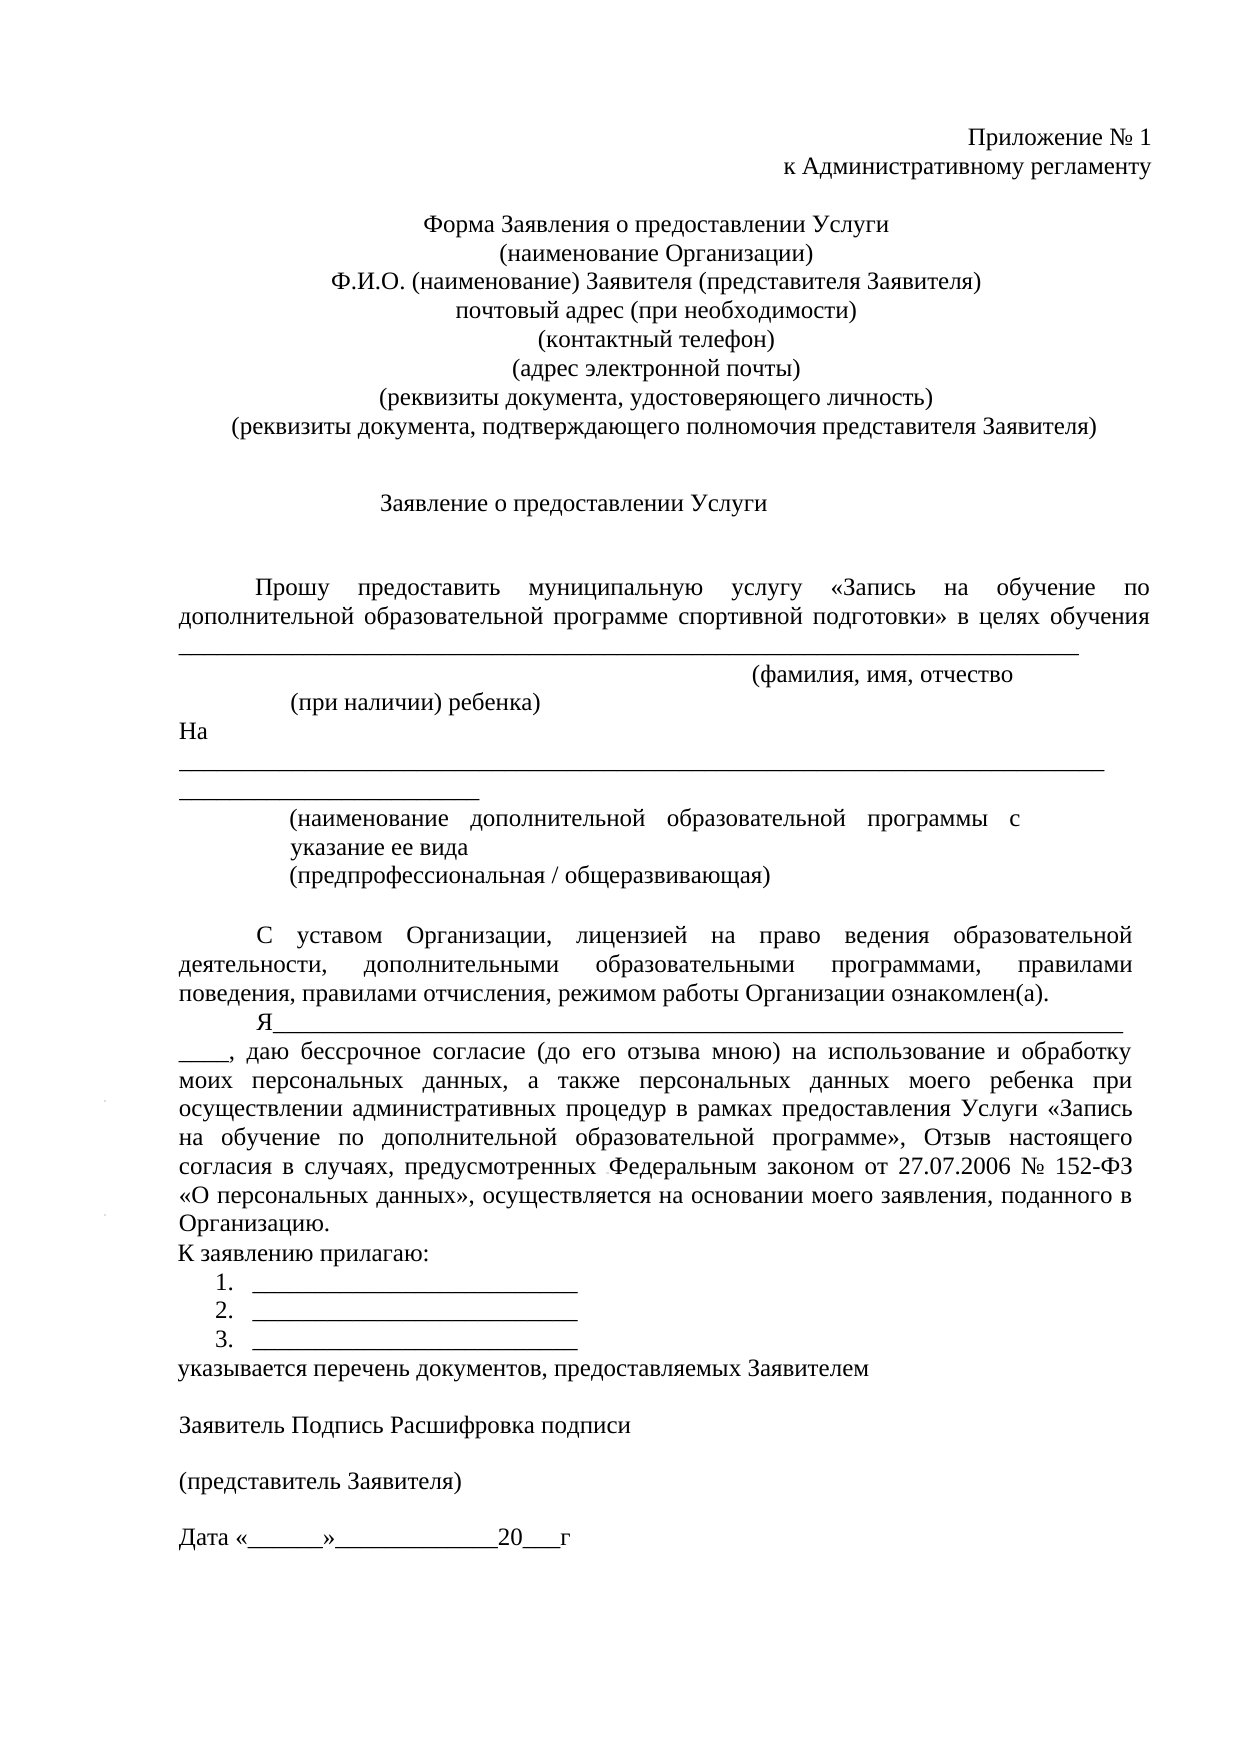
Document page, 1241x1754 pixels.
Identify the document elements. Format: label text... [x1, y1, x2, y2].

text (представитель Заявителя) [179, 1466, 1150, 1495]
text (контактный телефон) [177, 324, 1135, 353]
text К заявлению прилагаю: [177, 1238, 1133, 1266]
text указывается перечень документов, предоставляемых Заявителем [177, 1353, 1150, 1382]
text (реквизиты документа, удостоверяющего личность) [177, 382, 1135, 411]
list __________________________ [215, 1324, 1133, 1353]
text (адрес электронной почты) [177, 353, 1135, 382]
text (фамилия, имя, отчество (при наличии) ребенка) [289, 659, 1022, 716]
text (наименование дополнительной образовательной программы с указание ее вида [289, 803, 1021, 860]
text Приложение № 1 [177, 122, 1152, 151]
text Заявитель Подпись Расшифровка подписи [179, 1411, 1150, 1439]
text (наименование Организации) [177, 238, 1135, 266]
text Я________________________________________________________________________, даю бессрочное согласие (до его отзыва мною) на использование и обработку моих персональных данных, а также персональных данных моего ребенка при осуществлении административных процедур в рамках предоставления Услуги «Запись на обучение по дополнительной образовательной программе», Отзыв настоящего согласия в случаях, предусмотренных Федеральным законом от 27.07.2006 № 152-ФЗ «О персональных данных», осуществляется на основании моего заявления, поданного в Организацию. [179, 1007, 1133, 1237]
text почтовый адрес (при необходимости) [177, 295, 1135, 324]
text С уставом Организации, лицензией на право ведения образовательной деятельности, дополнительными образовательными программами, правилами поведения, правилами отчисления, режимом работы Организации ознакомлен(а). [179, 921, 1133, 1007]
text Прошу предоставить муниципальную услугу «Запись на обучение по дополнительной образовательной программе спортивной подготовки» в целях обучения ________________________________________________________________________ [179, 572, 1150, 658]
list __________________________ [215, 1267, 1133, 1296]
text Форма Заявления о предоставлении Услуги [177, 209, 1135, 238]
text (реквизиты документа, подтверждающего полномочия представителя Заявителя) [177, 411, 1152, 440]
text к Административному регламенту [177, 151, 1152, 180]
text Ф.И.О. (наименование) Заявителя (представителя Заявителя) [177, 266, 1135, 295]
text Заявление о предоставлении Услуги [380, 488, 932, 517]
list __________________________ [215, 1296, 1133, 1324]
text (предпрофессиональная / общеразвивающая) [289, 860, 1021, 889]
text Дата «______»_____________20___г [179, 1522, 1150, 1551]
text На __________________________________________________________________________________________________ [179, 716, 1112, 802]
